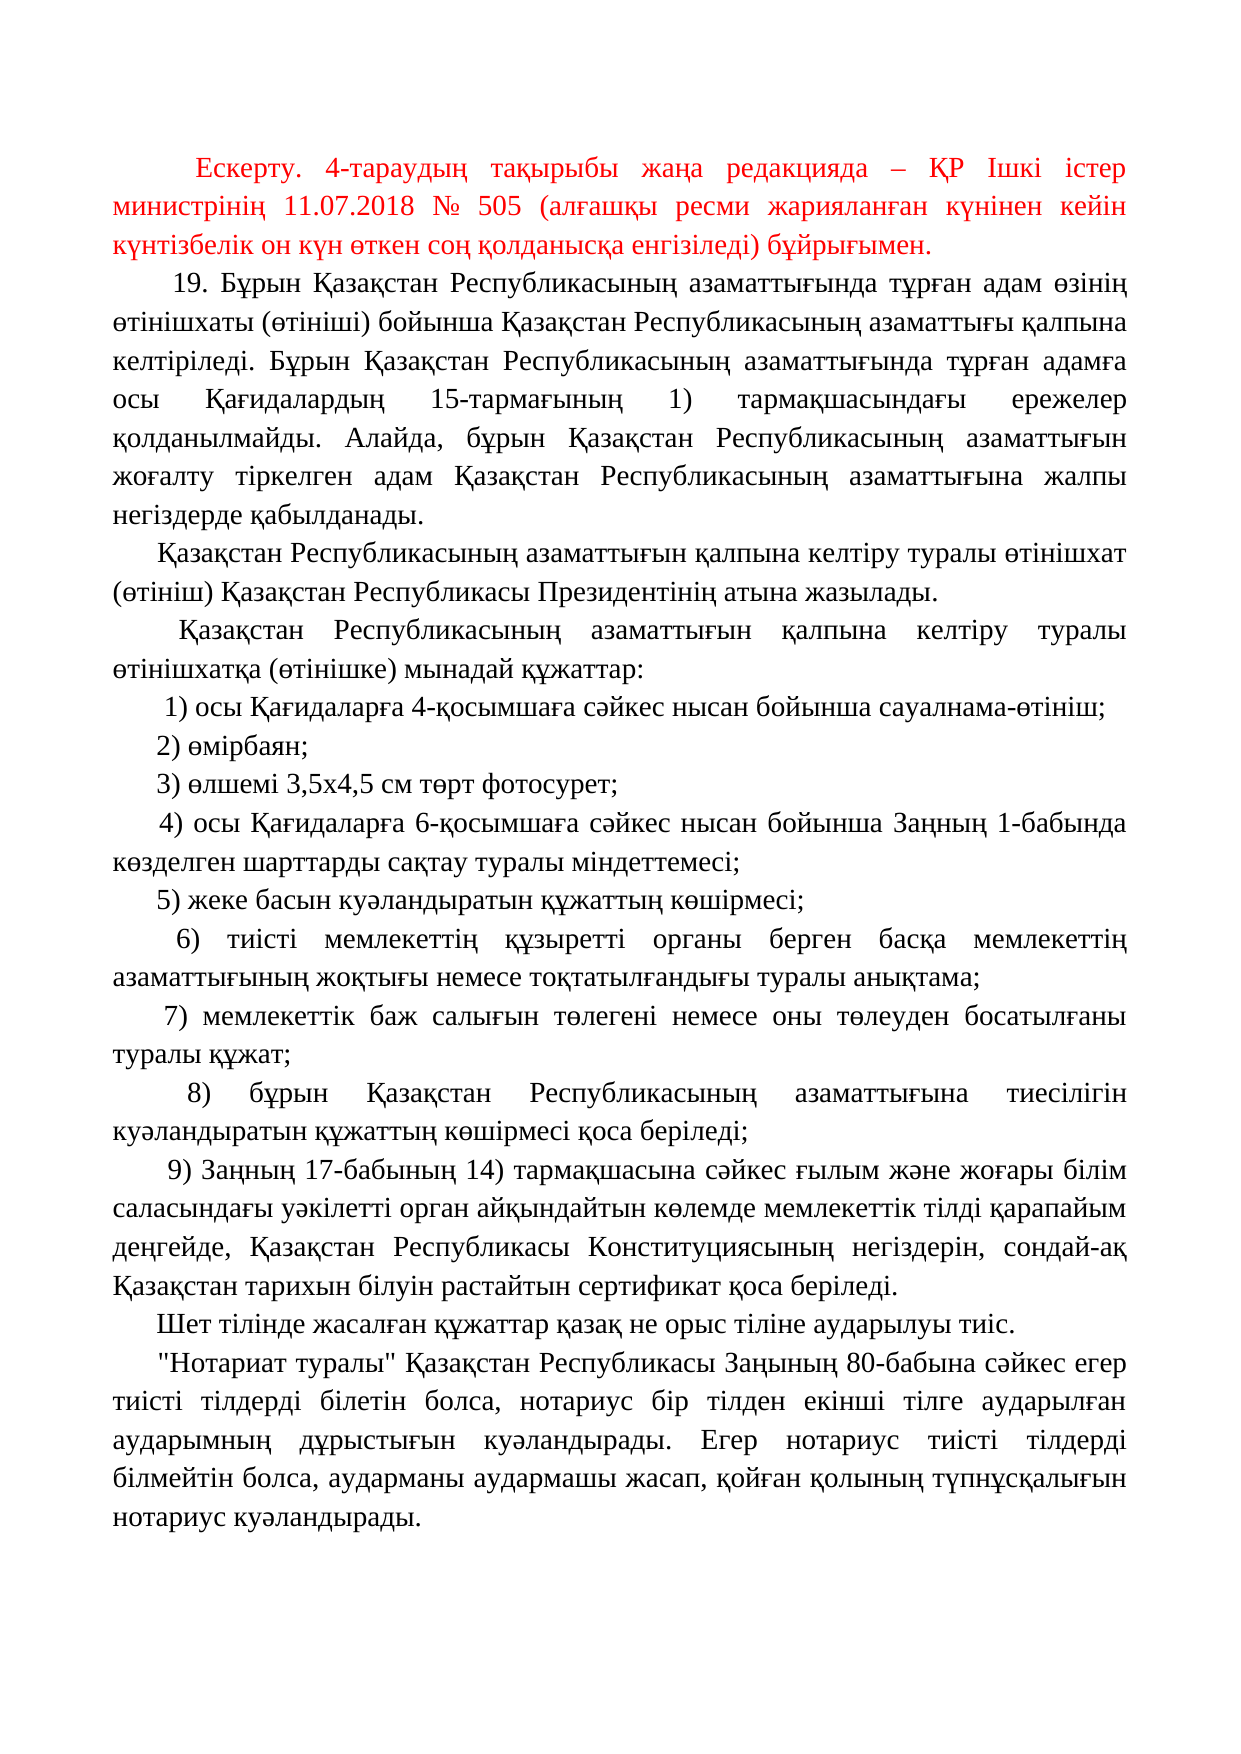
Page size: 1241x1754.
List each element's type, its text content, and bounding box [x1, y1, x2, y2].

text 9) Заңның 17-бабының 14) тармақшасына сәйкес ғылым және жоғары білім саласындағы уәкілетті орган айқындайтын көлемде мемлекеттік тілді қарапайым деңгейде, Қазақстан Республикасы Конституциясының негіздерін, сондай-ақ Қазақстан тарихын білуін растайтын сертификат қоса беріледі. [112, 1152, 1128, 1301]
text 1) осы Қағидаларға 4-қосымшаға сәйкес нысан бойынша сауалнама-өтініш; [112, 689, 1128, 723]
text Ескерту. 4-тараудың тақырыбы жаңа редакцияда – ҚР Ішкі істер министрінің 11.07.2018 № 505 (алғашқы ресми жарияланған күнінен кейін күнтізбелік он күн өткен соң қолданысқа енгізіледі) бұйрығымен. [112, 150, 1128, 261]
text Шет тілінде жасалған құжаттар қазақ не орыс тіліне аударылуы тиіс. [112, 1306, 1128, 1340]
text 19. Бұрын Қазақстан Республикасының азаматтығында тұрған адам өзінің өтінішхаты (өтініші) бойынша Қазақстан Республикасының азаматтығы қалпына келтіріледі. Бұрын Қазақстан Республикасының азаматтығында тұрған адамға осы Қағидалардың 15-тармағының 1) тармақшасындағы ережелер қолданылмайды. Алайда, бұрын Қазақстан Республикасының азаматтығын жоғалту тіркелген адам Қазақстан Республикасының азаматтығына жалпы негіздерде қабылданады. [112, 266, 1128, 530]
text 3) өлшемі 3,5х4,5 см төрт фотосурет; [112, 767, 1128, 800]
text 6) тиісті мемлекеттің құзыретті органы берген басқа мемлекеттің азаматтығының жоқтығы немесе тоқтатылғандығы туралы анықтама; [112, 921, 1128, 993]
text 7) мемлекеттік баж салығын төлегені немесе оны төлеуден босатылғаны туралы құжат; [112, 998, 1128, 1070]
text "Нотариат туралы" Қазақстан Республикасы Заңының 80-бабына сәйкес егер тиісті тілдерді білетін болса, нотариус бір тілден екінші тілге аударылған аударымның дұрыстығын куәландырады. Егер нотариус тиiстi тiлдердi бiлмейтiн болса, аударманы аудармашы жасап, қойған қолының түпнұсқалығын нотариус куәландырады. [112, 1345, 1128, 1532]
text 5) жеке басын куәландыратын құжаттың көшірмесі; [112, 882, 1128, 916]
text Қазақстан Республикасының азаматтығын қалпына келтіру туралы өтінішхат (өтініш) Қазақстан Республикасы Президентінің атына жазылады. [112, 535, 1128, 607]
text 8) бұрын Қазақстан Республикасының азаматтығына тиесілігін куәландыратын құжаттың көшірмесі қоса беріледі; [112, 1075, 1128, 1147]
text 2) өмірбаян; [112, 728, 1128, 762]
text Қазақстан Республикасының азаматтығын қалпына келтіру туралы өтінішхатқа (өтінішке) мынадай құжаттар: [112, 612, 1128, 684]
text 4) осы Қағидаларға 6-қосымшаға сәйкес нысан бойынша Заңның 1-бабында көзделген шарттарды сақтау туралы міндеттемесі; [112, 805, 1128, 877]
